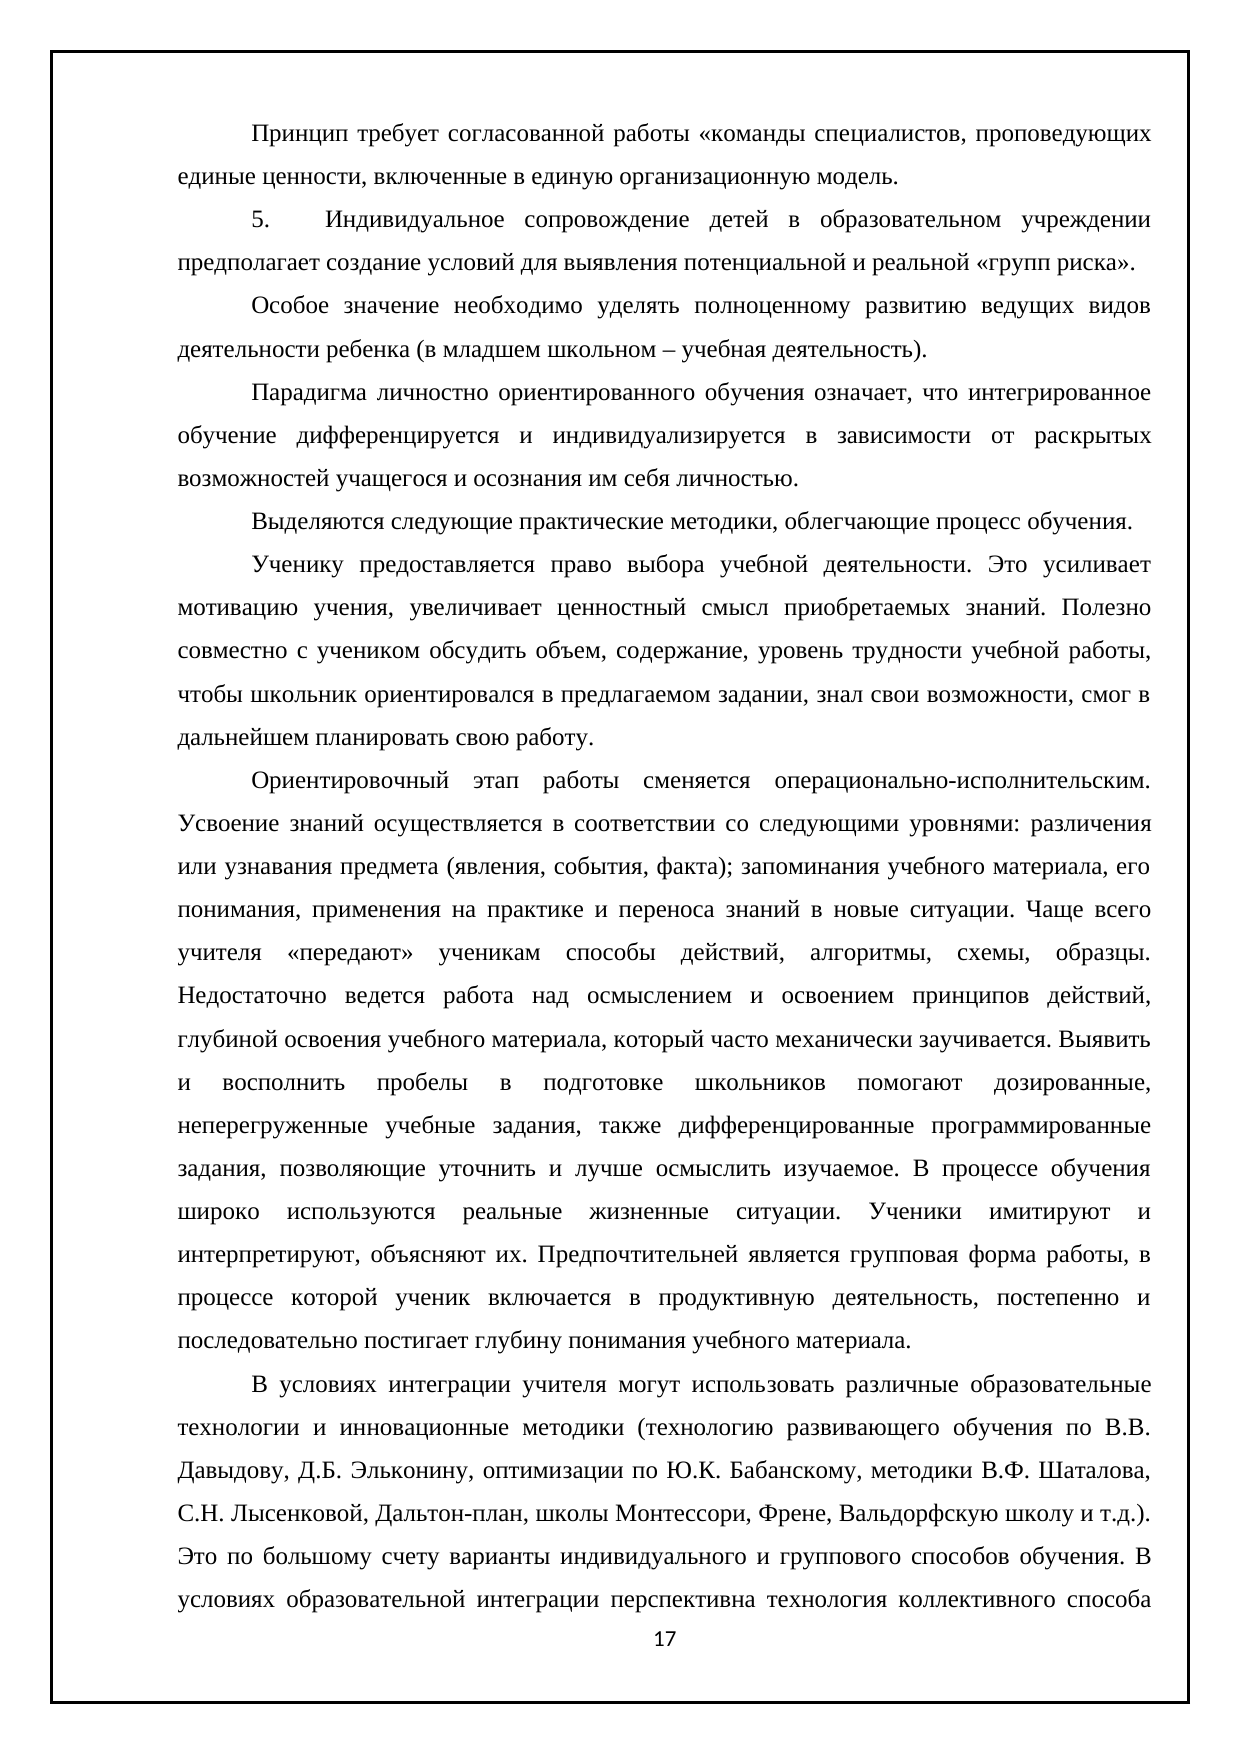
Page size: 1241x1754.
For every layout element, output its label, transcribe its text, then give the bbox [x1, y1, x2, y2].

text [177, 1369, 1152, 1613]
text Парадигма личностно ориентированного обучения означает, что интегрированное обучение дифференцируется и индивидуализируется в зависимости от раскрытых возможностей учащегося и осознания им себя личностью. [177, 377, 1152, 492]
text Выделяются следующие практические методики, облегчающие процесс обучения. [177, 506, 1152, 535]
text Ученику предоставляется право выбора учебной деятельности. Это усиливает мотивацию учения, увеличивает ценностный смысл приобретаемых знаний. Полезно совместно с учеником обсудить объем, содержание, уровень трудности учебной работы, чтобы школьник ориентировался в предлагаемом задании, знал свои возможности, смог в дальнейшем планировать свою работу. [177, 549, 1152, 751]
text Особое значение необходимо уделять полноценному развитию ведущих видов деятельности ребенка (в младшем школьном – учебная деятельность). [177, 291, 1152, 362]
text Принцип требует согласованной работы «команды специалистов, проповедующих единые ценности, включенные в единую организационную модель. [177, 118, 1152, 190]
text Ориентировочный этап работы сменяется операционально-исполнительским. Усвоение знаний осуществляется в соответствии со следующими уровнями: различения или узнавания предмета (явления, события, факта); запоминания учебного материала, его понимания, применения на практике и переноса знаний в новые ситуации. Чаще всего учителя «передают» ученикам способы действий, алгоритмы, схемы, образцы. Недостаточно ведется работа над осмыслением и освоением принципов действий, глубиной освоения учебного материала, который часто механически заучивается. Выявить и восполнить пробелы в подготовке школьников помогают дозированные, неперегруженные учебные задания, также дифференцированные программированные задания, позволяющие уточнить и лучше осмыслить изучаемое. В процессе обучения широко используются реальные жизненные ситуации. Ученики имитируют и интерпретируют, объясняют их. Предпочтительней является групповая форма работы, в процессе которой ученик включается в продуктивную деятельность, постепенно и последовательно постигает глубину понимания учебного материала. [177, 765, 1152, 1354]
text 5. Индивидуальное сопровождение детей в образовательном учреждении предполагает создание условий для выявления потенциальной и реальной «групп риска». [177, 204, 1152, 276]
